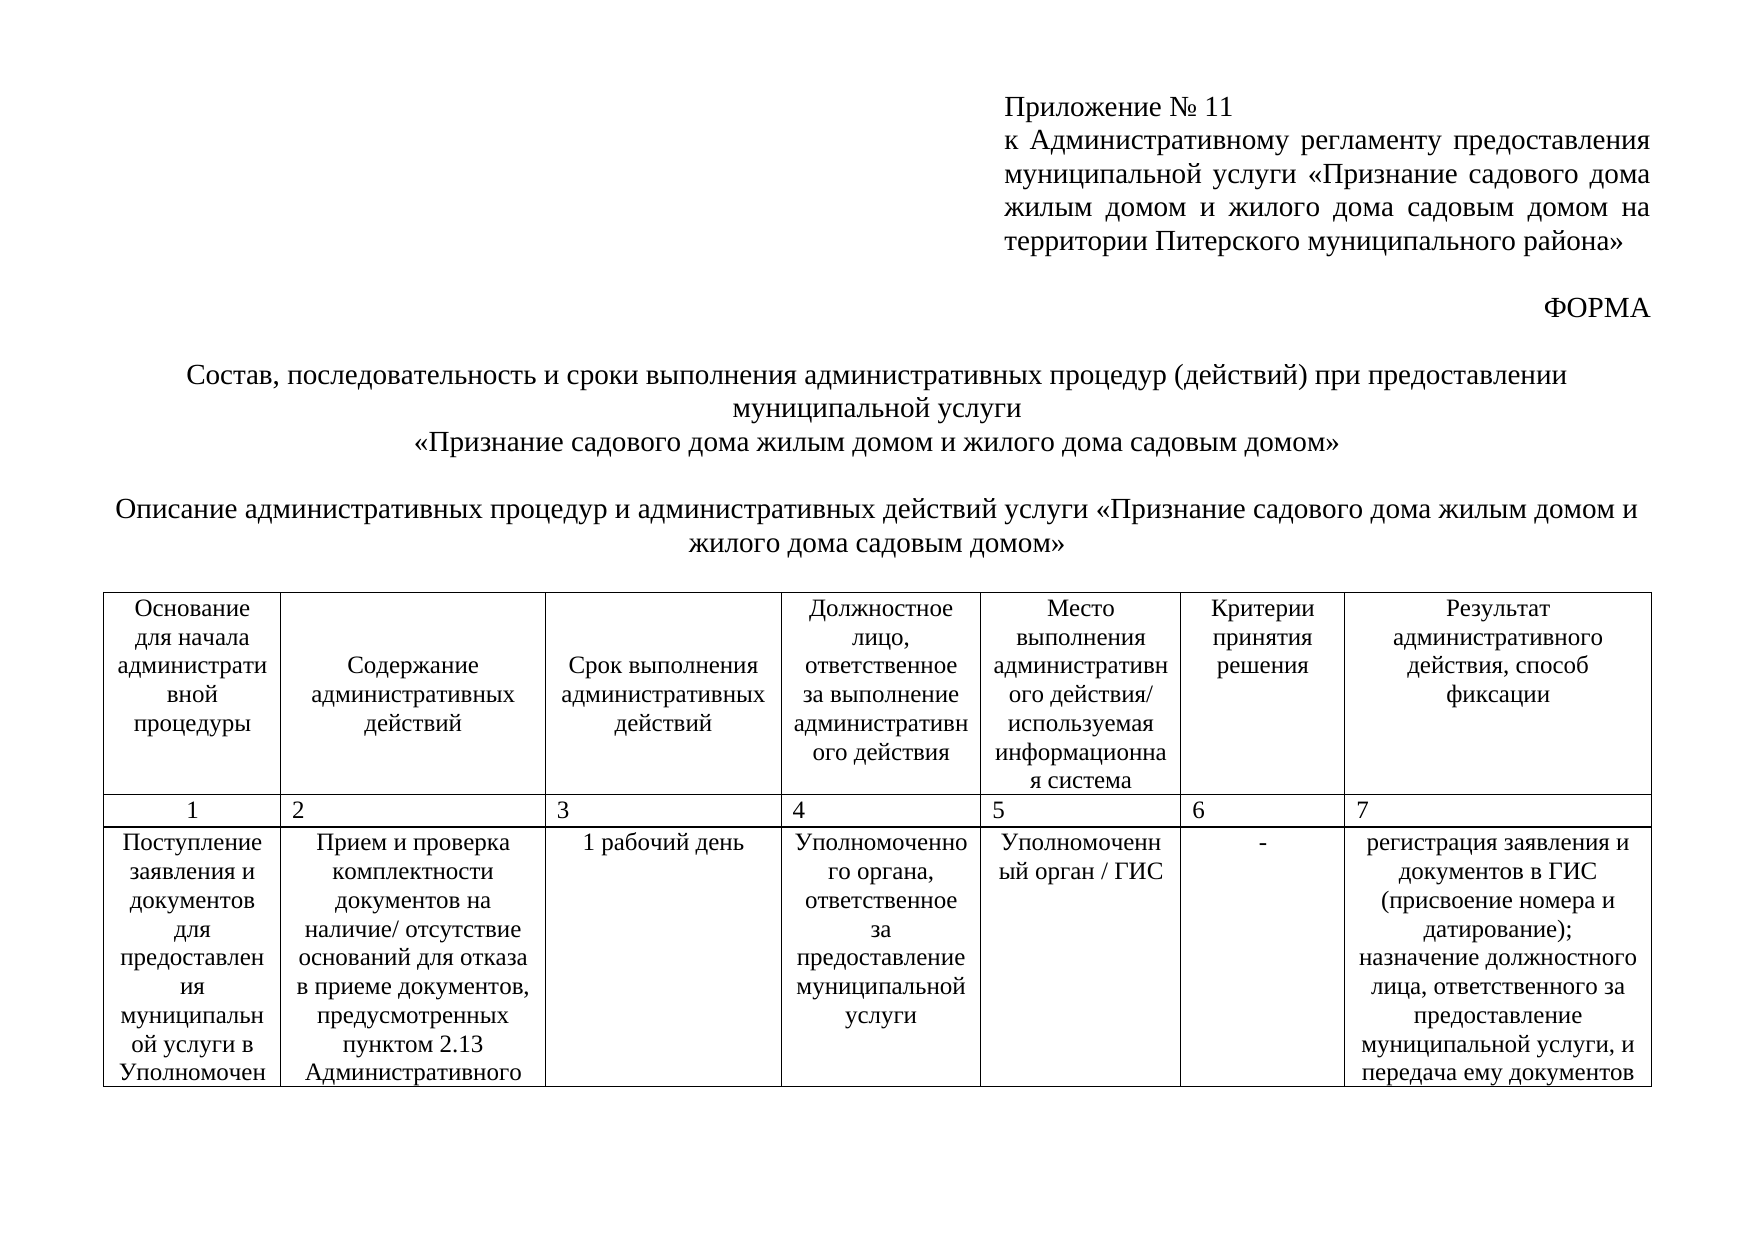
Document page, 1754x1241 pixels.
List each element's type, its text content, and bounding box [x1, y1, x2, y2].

table_header Результат административного действия, способ фиксации [1345, 593, 1651, 794]
table_cell 7 [1345, 795, 1651, 826]
table_cell 2 [281, 795, 545, 826]
table_cell 4 [782, 795, 980, 826]
table_header Срок выполнения административных действий [546, 593, 781, 794]
table_cell Поступление заявления и документов для предоставления муниципальной услуги в Уполномоченный орган [104, 828, 280, 1086]
table_cell - [1181, 828, 1344, 1086]
table_cell 3 [546, 795, 781, 826]
table_cell Уполномоченного органа, ответственное за предоставление муниципальной услуги [782, 828, 980, 1086]
text Состав, последовательность и сроки выполнения административных процедур (действий) при предоставлении муниципальной услуги [103, 357, 1651, 424]
table_cell Уполномоченный орган / ГИС [981, 828, 1180, 1086]
table_header Должностное лицо, ответственное за выполнение административного действия [782, 593, 980, 794]
table_header Критерии принятия решения [1181, 593, 1344, 794]
text «Признание садового дома жилым домом и жилого дома садовым домом» [103, 424, 1651, 458]
table_header Место выполнения административного действия/ используемая информационная система [981, 593, 1180, 794]
table_cell 5 [981, 795, 1180, 826]
table_header Основание для начала административной процедуры [104, 593, 280, 794]
table_header Содержание административных действий [281, 593, 545, 794]
table_cell 1 [104, 795, 280, 826]
table_cell 1 рабочий день [546, 828, 781, 1086]
text к Административному регламенту предоставления муниципальной услуги «Признание садового дома жилым домом и жилого дома садовым домом на территории Питерского муниципального района» [1004, 122, 1651, 256]
text Приложение № 11 [1004, 89, 1651, 122]
text Описание административных процедур и административных действий услуги «Признание садового дома жилым домом и жилого дома садовым домом» [103, 491, 1651, 558]
table_cell 6 [1181, 795, 1344, 826]
text ФОРМА [443, 290, 1651, 323]
